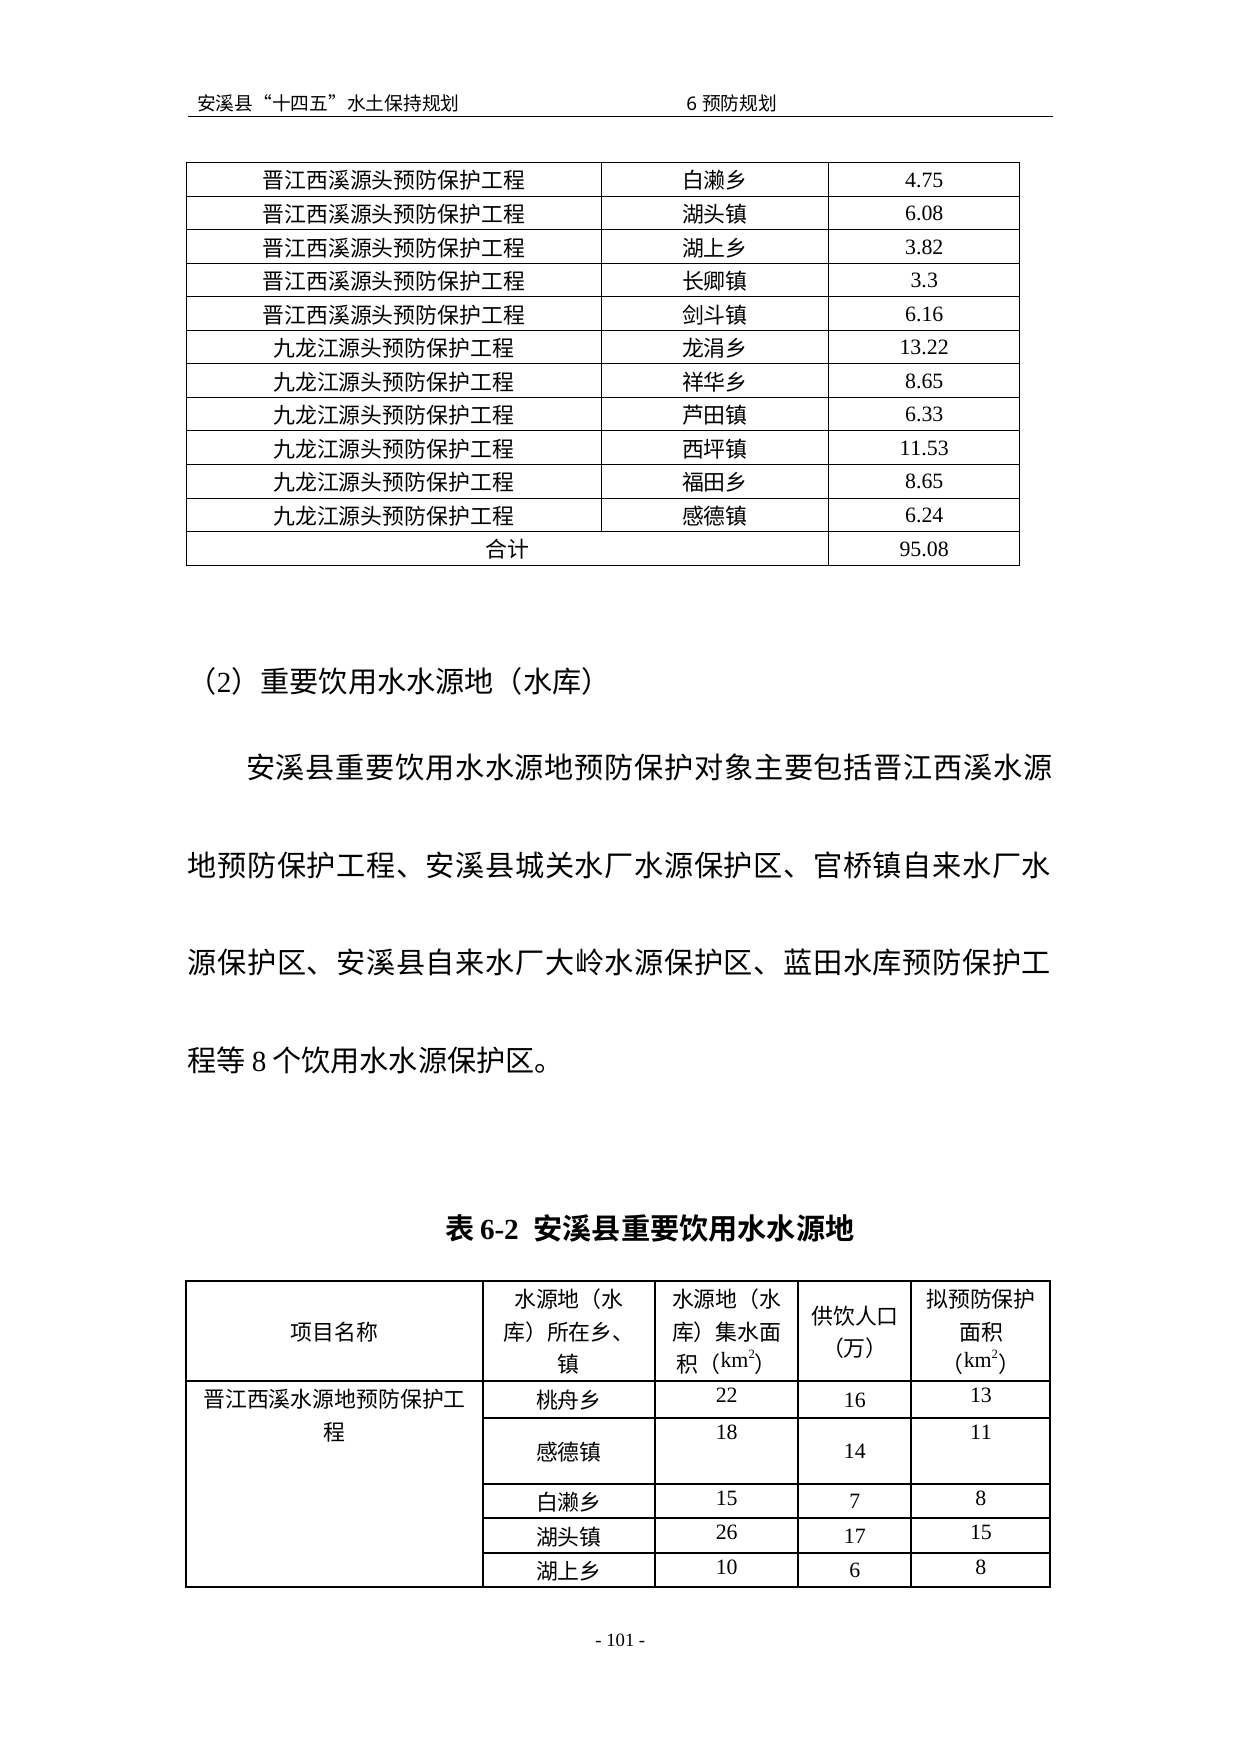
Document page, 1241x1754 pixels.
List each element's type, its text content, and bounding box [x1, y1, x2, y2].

table_cell 11 [912, 1419, 1049, 1482]
table_cell 6.16 [829, 297, 1019, 330]
table_cell 晋江西溪源头预防保护工程 [187, 264, 601, 296]
text 表6-2 安溪县重要饮用水水源地 [187, 1194, 1053, 1259]
table_cell 15 [656, 1485, 797, 1517]
table_cell 合计 [187, 532, 828, 564]
table_cell 晋江西溪源头预防保护工程 [187, 197, 601, 229]
table_cell 22 [656, 1382, 797, 1417]
table_cell 8.65 [829, 364, 1019, 397]
table_cell 九龙江源头预防保护工程 [187, 465, 601, 497]
table_cell 桃舟乡 [484, 1382, 654, 1417]
table_cell 芦田镇 [602, 398, 828, 430]
table_cell 九龙江源头预防保护工程 [187, 431, 601, 464]
table_cell 13 [912, 1382, 1049, 1417]
table_cell 8.65 [829, 465, 1019, 497]
table_cell 白濑乡 [484, 1485, 654, 1517]
table_cell 26 [656, 1519, 797, 1552]
table_cell 11.53 [829, 431, 1019, 464]
table_cell 晋江西溪源头预防保护工程 [187, 230, 601, 263]
table_cell 感德镇 [602, 499, 828, 531]
table_cell 祥华乡 [602, 364, 828, 397]
table_cell 感德镇 [484, 1419, 654, 1482]
table_cell 95.08 [829, 532, 1019, 564]
table_header 水源地（水库）所在乡、镇 [484, 1282, 654, 1379]
table_cell 6.24 [829, 499, 1019, 531]
table_cell 10 [656, 1554, 797, 1586]
table_cell 7 [799, 1485, 910, 1517]
table_cell 13.22 [829, 331, 1019, 363]
table_cell 九龙江源头预防保护工程 [187, 499, 601, 531]
table_header 供饮人口（万） [799, 1282, 910, 1379]
table_cell 西坪镇 [602, 431, 828, 464]
table_cell 晋江西溪源头预防保护工程 [187, 297, 601, 330]
table_cell 8 [912, 1554, 1049, 1586]
table_cell 14 [799, 1419, 910, 1482]
table_cell 湖上乡 [602, 230, 828, 263]
table_cell 湖头镇 [602, 197, 828, 229]
text （2）重要饮用水水源地（水库） [187, 647, 1053, 712]
table_cell 晋江西溪水源地预防保护工程 [187, 1382, 482, 1586]
table_cell 8 [912, 1485, 1049, 1517]
table_cell 白濑乡 [602, 163, 828, 196]
table_cell 剑斗镇 [602, 297, 828, 330]
table_cell 15 [912, 1519, 1049, 1552]
text 安溪县重要饮用水水源地预防保护对象主要包括晋江西溪水源地预防保护工程、安溪县城关水厂水源保护区、官桥镇自来水厂水源保护区、安溪县自来水厂大岭水源保护区、蓝田水库预防保护工程等8个饮用水水源保护区。 [187, 733, 1053, 1091]
table_cell 湖上乡 [484, 1554, 654, 1586]
table_header 拟预防保护面积 （km2） [912, 1282, 1049, 1379]
table_cell 6 [799, 1554, 910, 1586]
table_cell 3.82 [829, 230, 1019, 263]
table_cell 福田乡 [602, 465, 828, 497]
table_header 项目名称 [187, 1282, 482, 1379]
table_cell 晋江西溪源头预防保护工程 [187, 163, 601, 196]
table_cell 16 [799, 1382, 910, 1417]
table_cell 长卿镇 [602, 264, 828, 296]
table_cell 3.3 [829, 264, 1019, 296]
table_cell 九龙江源头预防保护工程 [187, 364, 601, 397]
table_cell 龙涓乡 [602, 331, 828, 363]
table_cell 九龙江源头预防保护工程 [187, 398, 601, 430]
table_cell 17 [799, 1519, 910, 1552]
table_cell 18 [656, 1419, 797, 1482]
table_cell 九龙江源头预防保护工程 [187, 331, 601, 363]
table_cell 6.08 [829, 197, 1019, 229]
table_cell 湖头镇 [484, 1519, 654, 1552]
table_header 水源地（水库）集水面积（km2） [656, 1282, 797, 1379]
table_cell 6.33 [829, 398, 1019, 430]
table_cell 4.75 [829, 163, 1019, 196]
